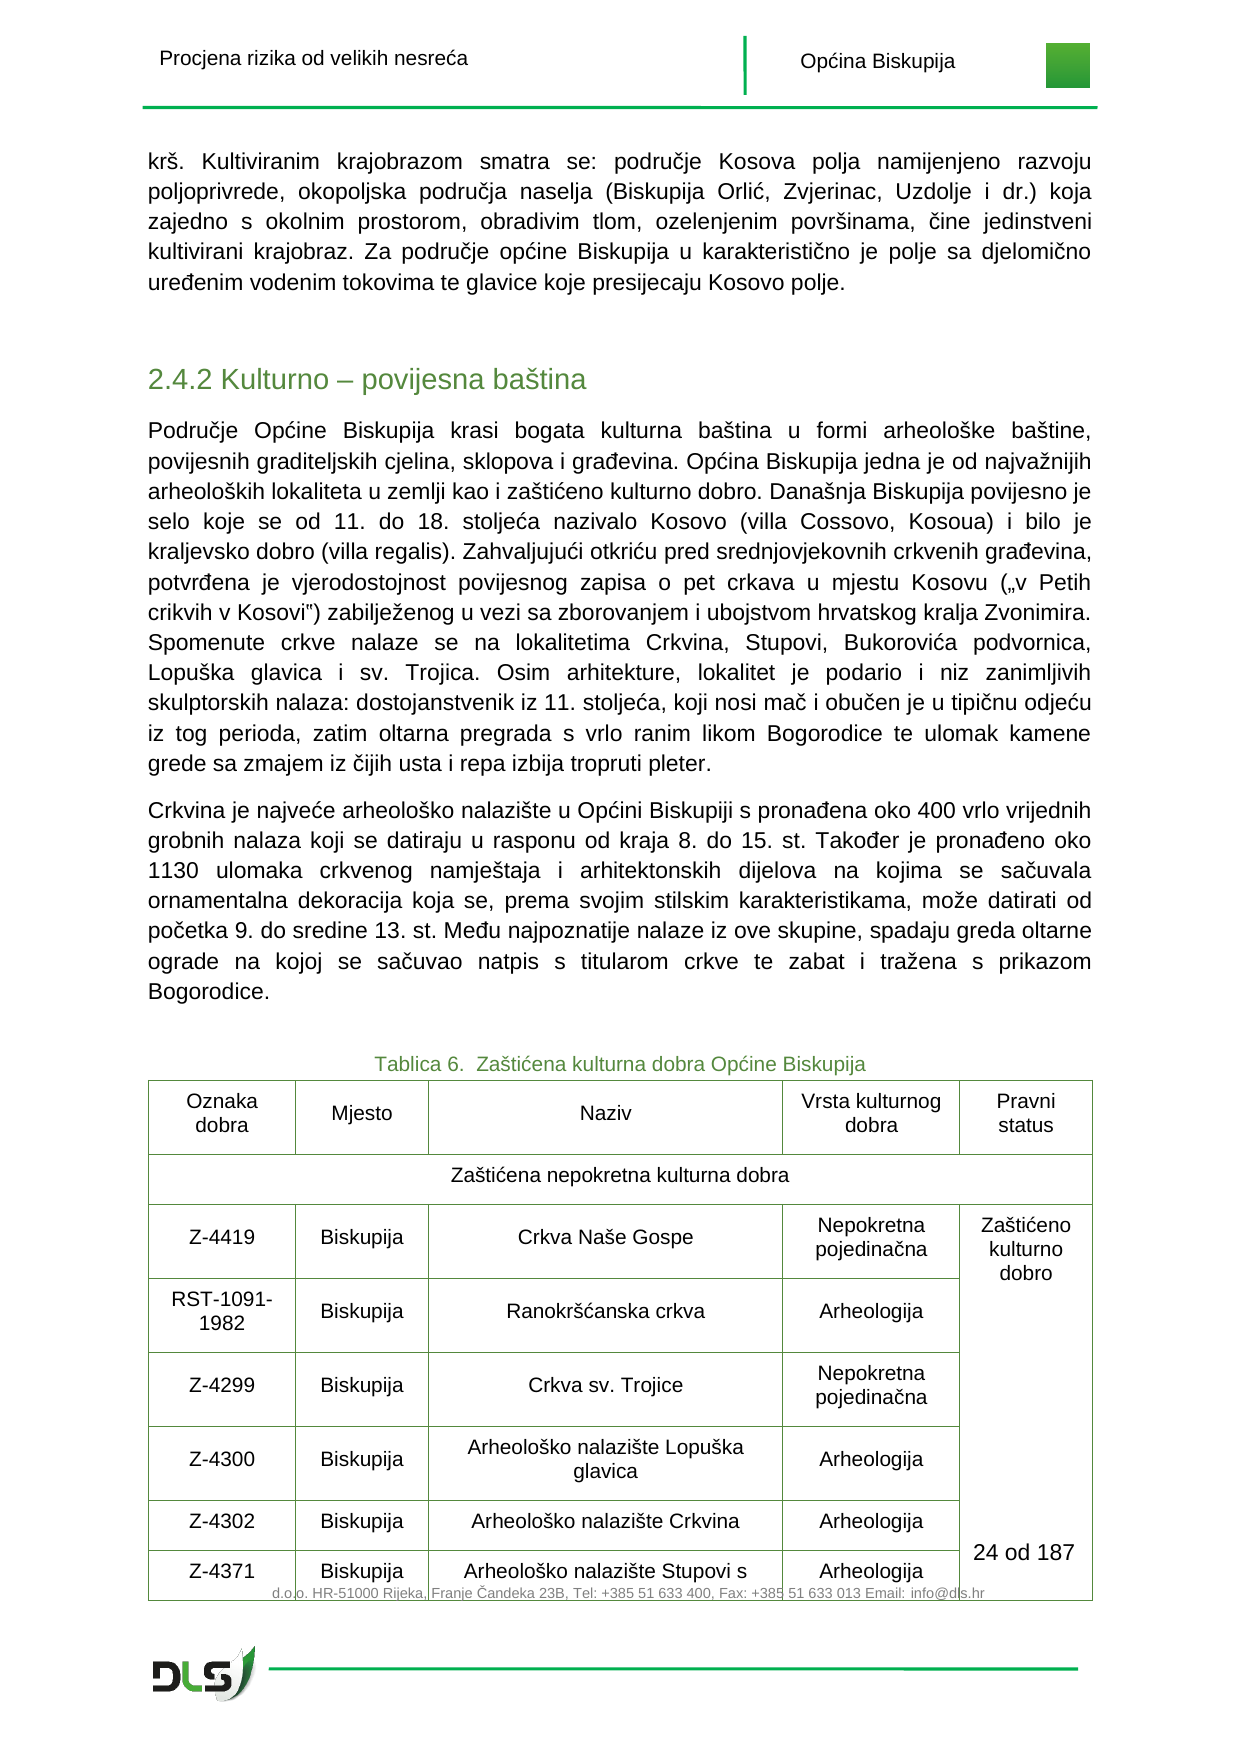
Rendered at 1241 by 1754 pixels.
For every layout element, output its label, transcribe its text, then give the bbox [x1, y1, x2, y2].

table_cell Biskupija [296, 1427, 428, 1499]
table_cell Biskupija [296, 1205, 428, 1278]
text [148, 148, 1092, 295]
table_cell RST-1091-1982 [149, 1279, 295, 1352]
table_header Mjesto [296, 1081, 428, 1154]
table_cell Biskupija [296, 1353, 428, 1426]
table_cell Crkva sv. Trojice [429, 1353, 782, 1426]
table_cell Z-4302 [149, 1501, 295, 1549]
table_cell Arheologija [783, 1501, 959, 1549]
table_cell Nepokretna pojedinačna [783, 1353, 959, 1426]
table_cell Arheologija [783, 1427, 959, 1499]
table_header Pravni status [960, 1081, 1092, 1154]
table_cell Z-4300 [149, 1427, 295, 1499]
table_cell Biskupija [296, 1501, 428, 1549]
table_cell Zaštićena nepokretna kulturna dobra [149, 1155, 1092, 1204]
table_cell Ranokršćanska crkva [429, 1279, 782, 1352]
table_cell Z-4371 [149, 1551, 295, 1599]
table_cell Biskupija [296, 1279, 428, 1352]
table_cell Arheologija [783, 1279, 959, 1352]
table_cell Crkva Naše Gospe [429, 1205, 782, 1278]
picture [150, 1643, 257, 1704]
table_cell Z-4419 [149, 1205, 295, 1278]
text Tablica 6. Zaštićena kulturna dobra Općine Biskupija [148, 1052, 1092, 1076]
table_header Oznaka dobra [149, 1081, 295, 1154]
table_header Vrsta kulturnog dobra [783, 1081, 959, 1154]
table_cell Arheološko nalazište Crkvina [429, 1501, 782, 1549]
text Područje Općine Biskupija krasi bogata kulturna baština u formi arheološke baštine, povijesnih graditeljskih cjelina, sklopova i građevina. Općina Biskupija jedna je od najvažnijih arheoloških lokaliteta u zemlji kao i zaštićeno kulturno dobro. Današnja Biskupija povijesno je selo koje se od 11. do 18. stoljeća nazivalo Kosovo (villa Cossovo, Kosoua) i bilo je kraljevsko dobro (villa regalis). Zahvaljujući otkriću pred srednjovjekovnih crkvenih građevina, potvrđena je vjerodostojnost povijesnog zapisa o pet crkava u mjestu Kosovu („v Petih crikvih v Kosovi‟) zabilježenog u vezi sa zborovanjem i ubojstvom hrvatskog kralja Zvonimira. Spomenute crkve nalaze se na lokalitetima Crkvina, Stupovi, Bukorovića podvornica, Lopuška glavica i sv. Trojica. Osim arhitekture, lokalitet je podario i niz zanimljivih skulptorskih nalaza: dostojanstvenik iz 11. stoljeća, koji nosi mač i obučen je u tipičnu odjeću iz tog perioda, zatim oltarna pregrada s vrlo ranim likom Bogorodice te ulomak kamene grede sa zmajem iz čijih usta i repa izbija tropruti pleter. [148, 417, 1092, 776]
table_cell Arheologija [783, 1551, 959, 1599]
table_cell Z-4299 [149, 1353, 295, 1426]
subtitle 2.4.2 Kulturno – povijesna baština [148, 362, 1092, 396]
table_cell Nepokretna pojedinačna [783, 1205, 959, 1278]
picture [1044, 41, 1091, 89]
table_cell Biskupija [296, 1551, 428, 1599]
table_cell Zaštićeno kulturno dobro [960, 1205, 1092, 1599]
text Crkvina je najveće arheološko nalazište u Općini Biskupiji s pronađena oko 400 vrlo vrijednih grobnih nalaza koji se datiraju u rasponu od kraja 8. do 15. st. Također je pronađeno oko 1130 ulomaka crkvenog namještaja i arhitektonskih dijelova na kojima se sačuvala ornamentalna dekoracija koja se, prema svojim stilskim karakteristikama, može datirati od početka 9. do sredine 13. st. Među najpoznatije nalaze iz ove skupine, spadaju greda oltarne ograde na kojoj se sačuvao natpis s titularom crkve te zabat i tražena s prikazom Bogorodice. [148, 797, 1092, 1004]
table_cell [429, 1551, 782, 1599]
table_cell Arheološko nalazište Lopuška glavica [429, 1427, 782, 1499]
table_header Naziv [429, 1081, 782, 1154]
